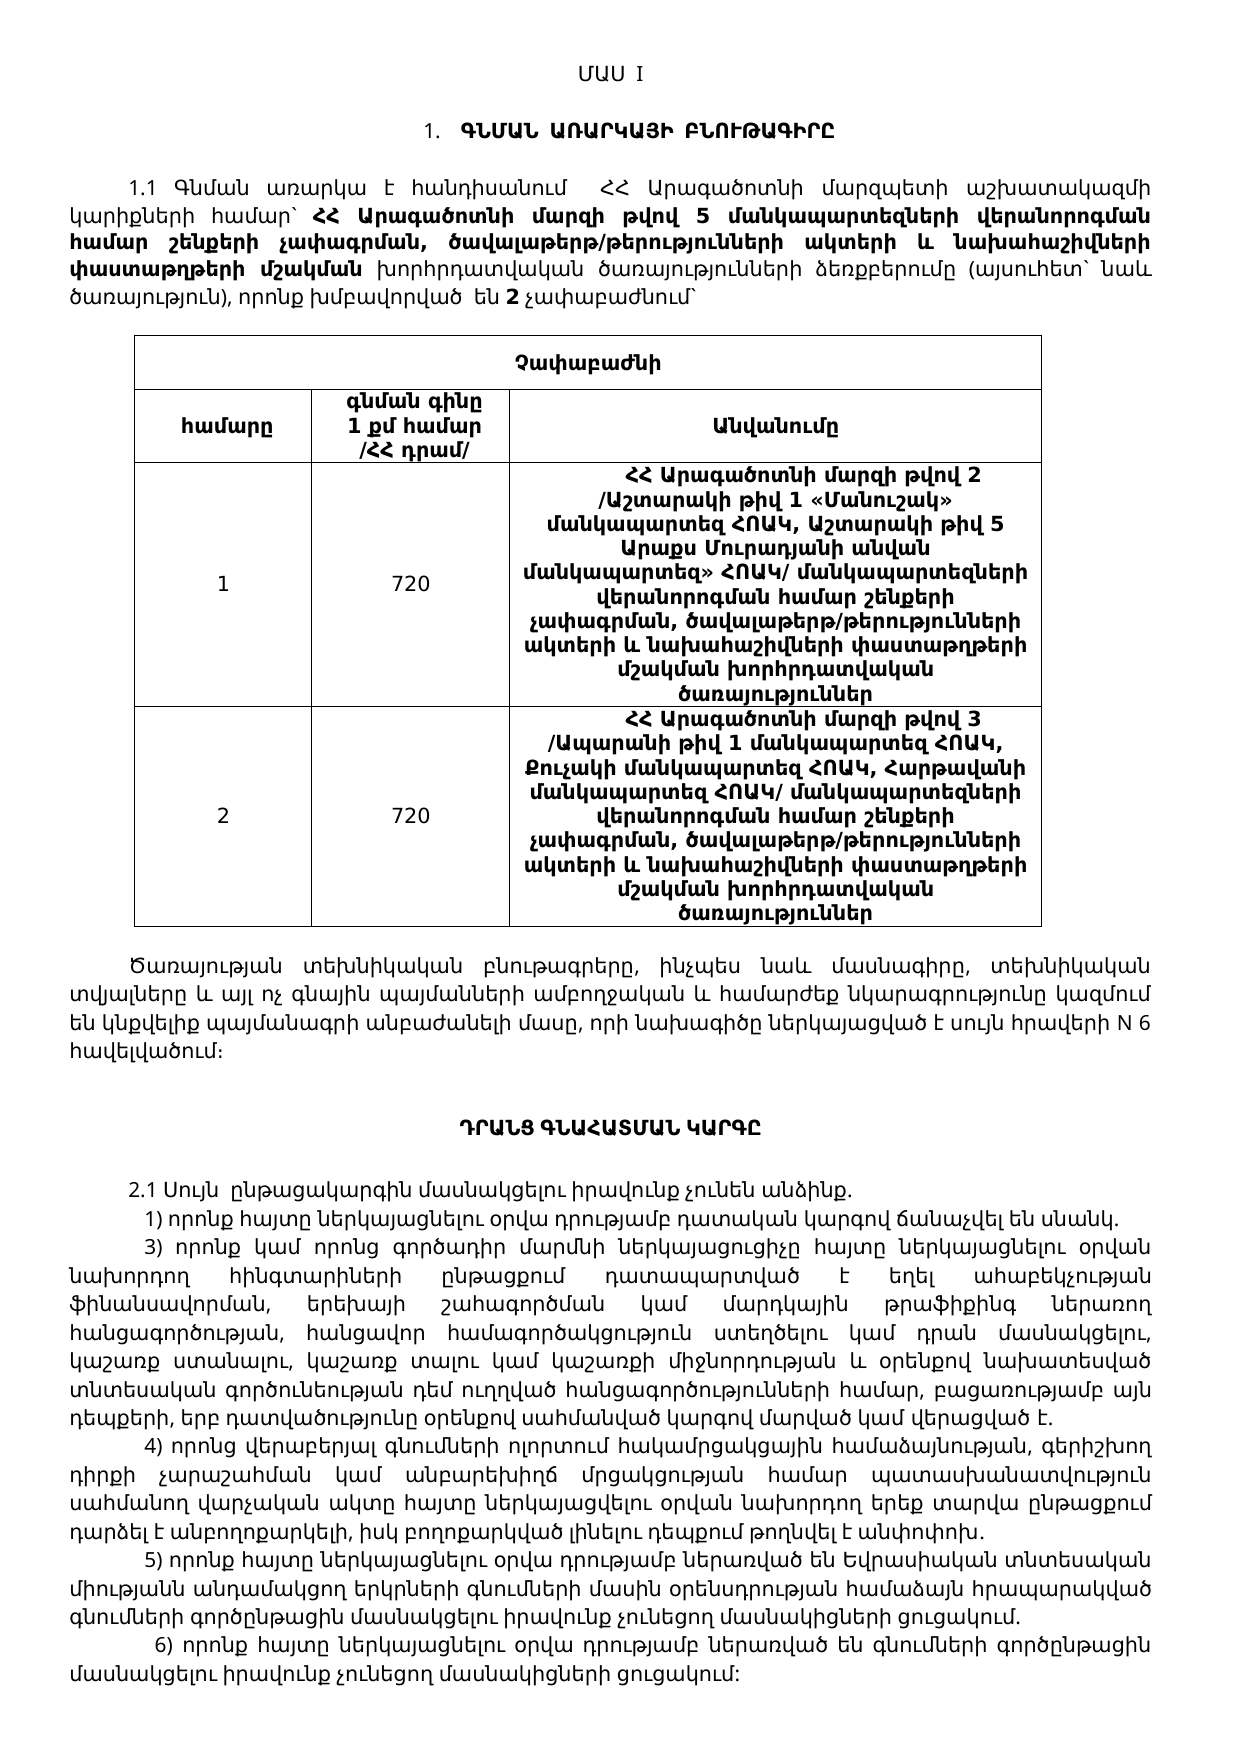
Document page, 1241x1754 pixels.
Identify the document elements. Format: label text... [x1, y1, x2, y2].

table_header Չափաբաժնի [135, 336, 1041, 388]
text 6) որոնք հայտը ներկայացնելու օրվա դրությամբ ներառված են գնումների գործընթացին մասնակցելու իրավունք չունեցող մասնակիցների ցուցակում: [69, 1631, 1152, 1687]
table_cell 720 [312, 707, 509, 926]
text Ծառայության տեխնիկական բնութագրերը, ինչպես նաև մասնագիրը, տեխնիկական տվյալները և այլ ոչ գնային պայմանների ամբողջական և համարժեք նկարագրությունը կազմում են կնքվելիք պայմանագրի անբաժանելի մասը, որի նախագիծը ներկայացված է սույն հրավերի N 6 հավելվածում։ [69, 951, 1152, 1064]
subtitle 1.1 Գնման առարկա է հանդիսանում ՀՀ Արագածոտնի մարզպետի աշխատակազմի կարիքների համար` ՀՀ Արագածոտնի մարզի թվով 5 մանկապարտեզների վերանորոգման համար շենքերի չափագրման, ծավալաթերթ/թերությունների ակտերի և նախահաշիվների փաստաթղթերի մշակման խորհրդատվական ծառայությունների ձեռքբերումը (այսուհետ` նաև ծառայություն), որոնք խմբավորված են 2 չափաբաժնում` [69, 173, 1152, 311]
table_cell Անվանումը [510, 390, 1041, 462]
text ՄԱՍ I [69, 59, 1152, 87]
table_cell գնման գինը 1 քմ համար /ՀՀ դրամ/ [312, 390, 509, 462]
text 5) որոնք հայտը ներկայացնելու օրվա դրությամբ ներառված են Եվրասիական տնտեսական միությանն անդամակցող երկրների գնումների մասին օրենսդրության համաձայն հրապարակված գնումների գործընթացին մասնակցելու իրավունք չունեցող մասնակիցների ցուցակում. [69, 1545, 1152, 1631]
table_cell ՀՀ Արագածոտնի մարզի թվով 2 /Աշտարակի թիվ 1 «Մանուշակ» մանկապարտեզ ՀՈԱԿ, Աշտարակի թիվ 5 Արաքս Մուրադյանի անվան մանկապարտեզ» ՀՈԱԿ/ մանկապարտեզների վերանորոգման համար շենքերի չափագրման, ծավալաթերթ/թերությունների ակտերի և նախահաշիվների փաստաթղթերի մշակման խորհրդատվական ծառայություններ [510, 463, 1041, 706]
text ԴՐԱՆՑ ԳՆԱՀԱՏՄԱՆ ԿԱՐԳԸ [69, 1113, 1152, 1142]
table_cell 1 [135, 463, 311, 706]
text 2.1 Սույն ընթացակարգին մասնակցելու իրավունք չունեն անձինք. [69, 1176, 1152, 1204]
text 1) որոնք հայտը ներկայացնելու օրվա դրությամբ դատական կարգով ճանաչվել են սնանկ. [69, 1204, 1152, 1232]
text 4) որոնց վերաբերյալ գնումների ոլորտում հակամրցակցային համաձայնության, գերիշխող դիրքի չարաշահման կամ անբարեխիղճ մրցակցության համար պատասխանատվություն սահմանող վարչական ակտը հայտը ներկայացվելու օրվան նախորդող երեք տարվա ընթացքում դարձել է անբողոքարկելի, իսկ բողոքարկված լինելու դեպքում թողնվել է անփոփոխ. [69, 1432, 1152, 1545]
table_cell ՀՀ Արագածոտնի մարզի թվով 3 /Ապարանի թիվ 1 մանկապարտեզ ՀՈԱԿ, Քուչակի մանկապարտեզ ՀՈԱԿ, Հարթավանի մանկապարտեզ ՀՈԱԿ/ մանկապարտեզների վերանորոգման համար շենքերի չափագրման, ծավալաթերթ/թերությունների ակտերի և նախահաշիվների փաստաթղթերի մշակման խորհրդատվական ծառայություններ [510, 707, 1041, 926]
table_cell 720 [312, 463, 509, 706]
list ԳՆՄԱՆ ԱՌԱՐԿԱՅԻ ԲՆՈՒԹԱԳԻՐԸ [107, 116, 1152, 144]
table_cell համարը [135, 390, 311, 462]
table_cell 2 [135, 707, 311, 926]
text 3) որոնք կամ որոնց գործադիր մարմնի ներկայացուցիչը հայտը ներկայացնելու օրվան նախորդող հինգտարիների ընթացքում դատապարտված է եղել ահաբեկչության ֆինանսավորման, երեխայի շահագործման կամ մարդկային թրաֆիքինգ ներառող հանցագործության, հանցավոր համագործակցություն ստեղծելու կամ դրան մասնակցելու, կաշառք ստանալու, կաշառք տալու կամ կաշառքի միջնորդության և օրենքով նախատեսված տնտեսական գործունեության դեմ ուղղված հանցագործությունների համար, բացառությամբ այն դեպքերի, երբ դատվածությունը օրենքով սահմանված կարգով մարված կամ վերացված է. [69, 1232, 1152, 1432]
